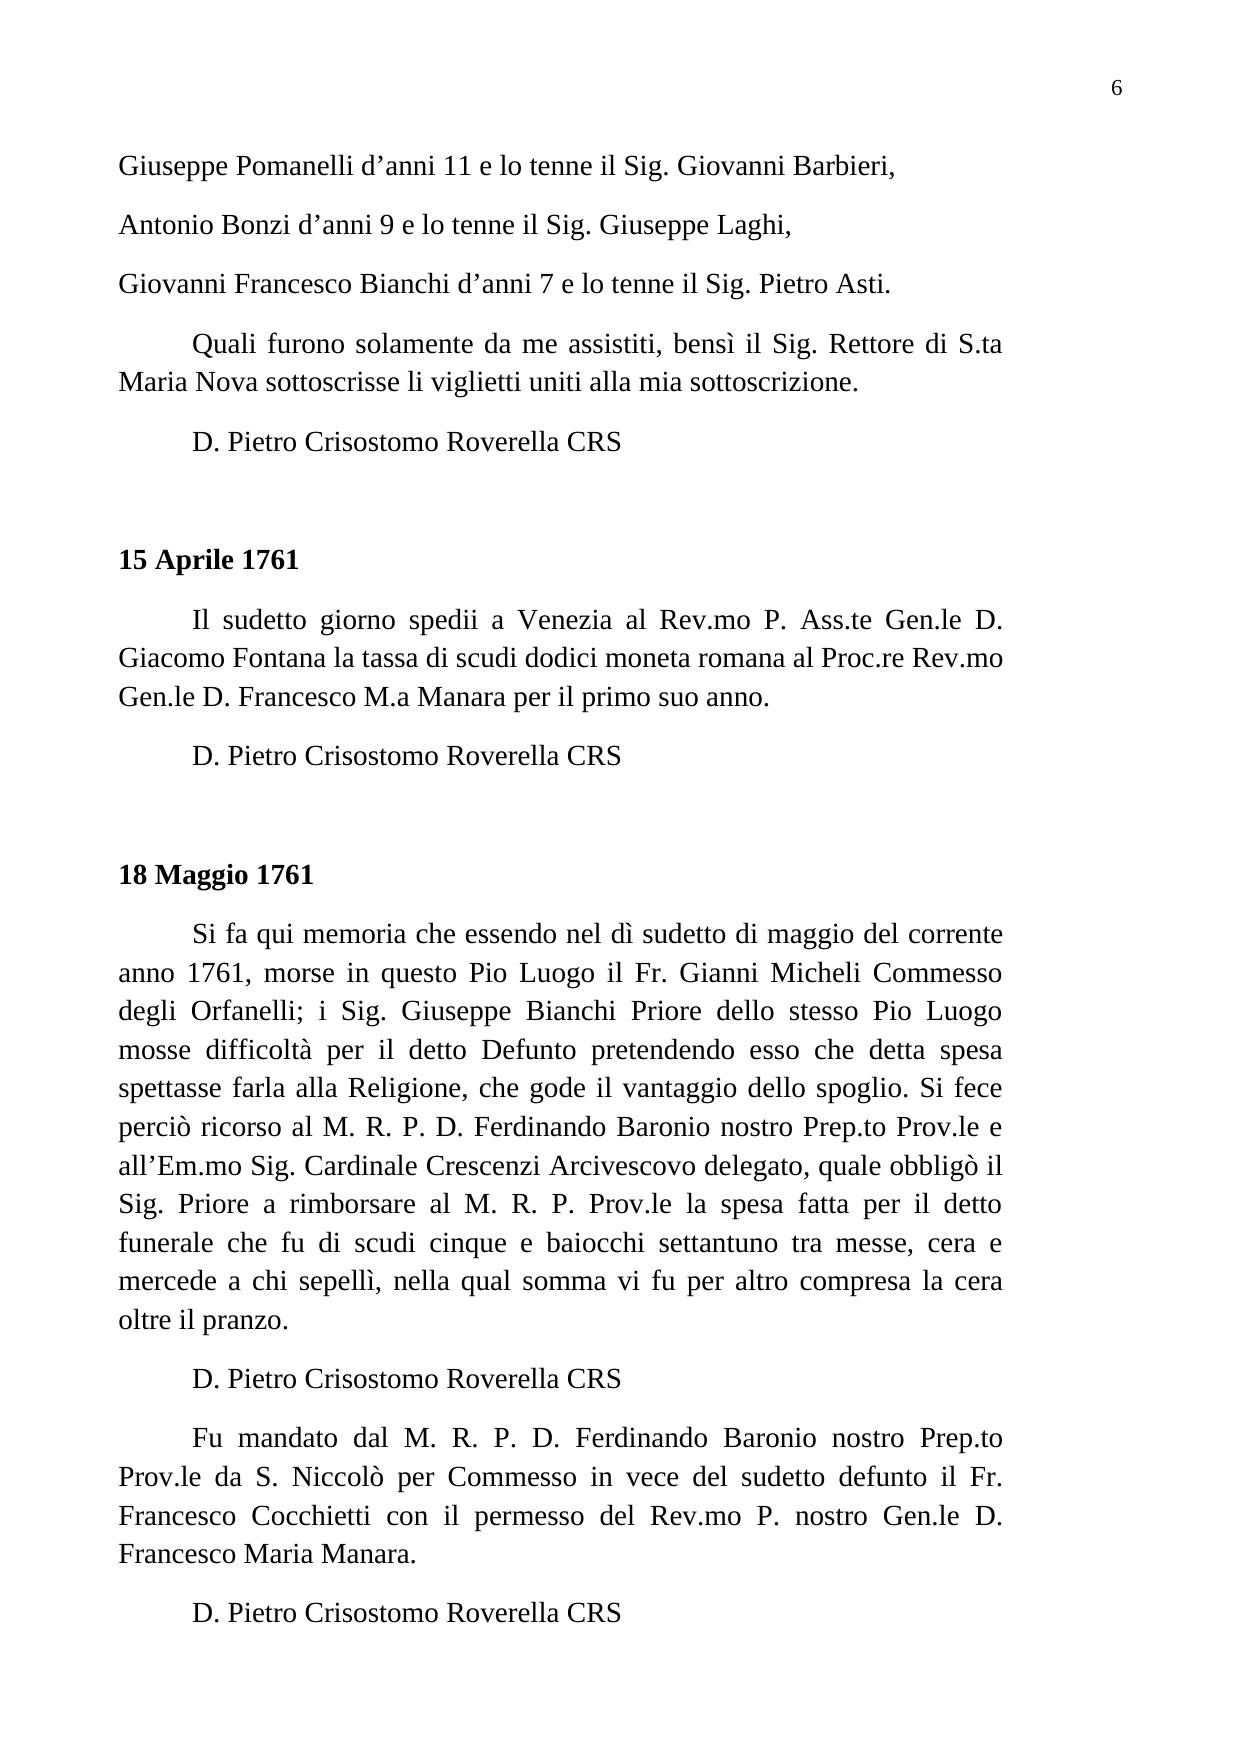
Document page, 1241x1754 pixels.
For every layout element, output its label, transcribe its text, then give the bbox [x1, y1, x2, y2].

text 15 Aprile 1761 [118, 542, 1004, 576]
text 18 Maggio 1761 [118, 857, 1004, 891]
text Si fa qui memoria che essendo nel dì sudetto di maggio del corrente anno 1761, morse in questo Pio Luogo il Fr. Gianni Micheli Commesso degli Orfanelli; i Sig. Giuseppe Bianchi Priore dello stesso Pio Luogo mosse difficoltà per il detto Defunto pretendendo esso che detta spesa spettasse farla alla Religione, che gode il vantaggio dello spoglio. Si fece perciò ricorso al M. R. P. D. Ferdinando Baronio nostro Prep.to Prov.le e all’Em.mo Sig. Cardinale Crescenzi Arcivescovo delegato, quale obbligò il Sig. Priore a rimborsare al M. R. P. Prov.le la spesa fatta per il detto funerale che fu di scudi cinque e baiocchi settantuno tra messe, cera e mercede a chi sepellì, nella qual somma vi fu per altro compresa la cera oltre il pranzo. [118, 916, 1004, 1335]
text D. Pietro Crisostomo Roverella CRS [118, 424, 1004, 457]
text Quali furono solamente da me assistiti, bensì il Sig. Rettore di S.ta Maria Nova sottoscrisse li viglietti uniti alla mia sottoscrizione. [118, 326, 1004, 398]
text D. Pietro Crisostomo Roverella CRS [118, 1596, 1004, 1629]
text D. Pietro Crisostomo Roverella CRS [118, 738, 1004, 772]
text Giuseppe Pomanelli d’anni 11 e lo tenne il Sig. Giovanni Barbieri, [118, 148, 1004, 181]
text Antonio Bonzi d’anni 9 e lo tenne il Sig. Giuseppe Laghi, [118, 207, 1004, 241]
text D. Pietro Crisostomo Roverella CRS [118, 1361, 1004, 1395]
text Giovanni Francesco Bianchi d’anni 7 e lo tenne il Sig. Pietro Asti. [118, 266, 1004, 300]
text Fu mandato dal M. R. P. D. Ferdinando Baronio nostro Prep.to Prov.le da S. Niccolò per Commesso in vece del sudetto defunto il Fr. Francesco Cocchietti con il permesso del Rev.mo P. nostro Gen.le D. Francesco Maria Manara. [118, 1421, 1004, 1570]
text Il sudetto giorno spedii a Venezia al Rev.mo P. Ass.te Gen.le D. Giacomo Fontana la tassa di scudi dodici moneta romana al Proc.re Rev.mo Gen.le D. Francesco M.a Manara per il primo suo anno. [118, 602, 1004, 712]
